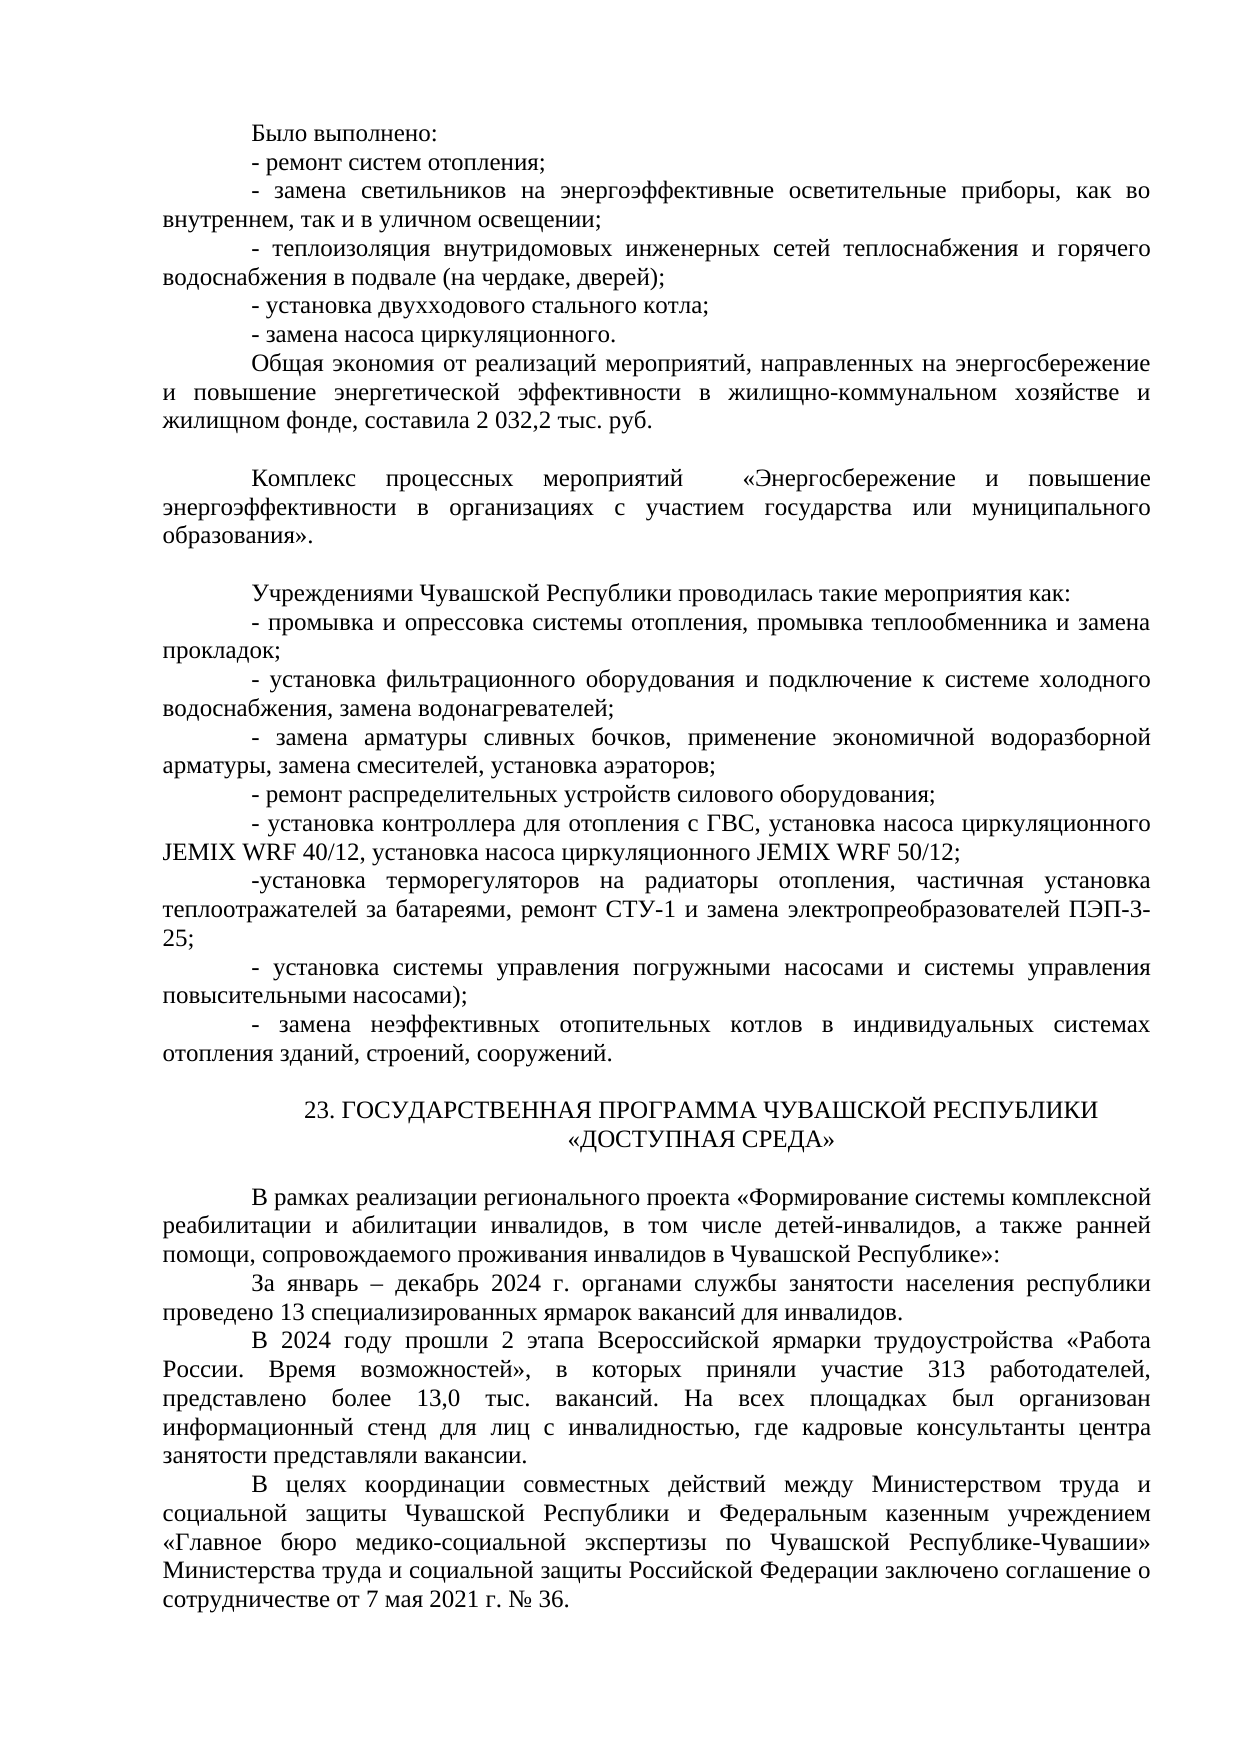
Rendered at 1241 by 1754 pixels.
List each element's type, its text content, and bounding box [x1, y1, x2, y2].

text В 2024 году прошли 2 этапа Всероссийской ярмарки трудоустройства «Работа России. Время возможностей», в которых приняли участие 313 работодателей, представлено более 13,0 тыс. вакансий. На всех площадках был организован информационный стенд для лиц с инвалидностью, где кадровые консультанты центра занятости представляли вакансии. [162, 1326, 1152, 1469]
text - замена светильников на энергоэффективные осветительные приборы, как во внутреннем, так и в уличном освещении; [162, 176, 1152, 233]
text - замена неэффективных отопительных котлов в индивидуальных системах отопления зданий, строений, сооружений. [162, 1009, 1152, 1067]
text В рамках реализации регионального проекта «Формирование системы комплексной реабилитации и абилитации инвалидов, в том числе детей-инвалидов, а также ранней помощи, сопровождаемого проживания инвалидов в Чувашской Республике»: [162, 1182, 1152, 1268]
text -установка терморегуляторов на радиаторы отопления, частичная установка теплоотражателей за батареями, ремонт СТУ-1 и замена электропреобразователей ПЭП-3-25; [162, 866, 1152, 952]
text В целях координации совместных действий между Министерством труда и социальной защиты Чувашской Республики и Федеральным казенным учреждением «Главное бюро медико-социальной экспертизы по Чувашской Республике-Чувашии» Министерства труда и социальной защиты Российской Федерации заключено соглашение о сотрудничестве от 7 мая 2021 г. № 36. [162, 1469, 1152, 1613]
text За январь – декабрь 2024 г. органами службы занятости населения республики проведено 13 специализированных ярмарок вакансий для инвалидов. [162, 1268, 1152, 1326]
text - установка контроллера для отопления с ГВС, установка насоса циркуляционного JEMIX WRF 40/12, установка насоса циркуляционного JEMIX WRF 50/12; [162, 808, 1152, 866]
text - промывка и опрессовка системы отопления, промывка теплообменника и замена прокладок; [162, 607, 1152, 664]
text - установка двухходового стального котла; [162, 291, 1152, 319]
text Комплекс процессных мероприятий «Энергосбережение и повышение энергоэффективности в организациях с участием государства или муниципального образования». [162, 463, 1152, 549]
text Общая экономия от реализаций мероприятий, направленных на энергосбережение и повышение энергетической эффективности в жилищно-коммунальном хозяйстве и жилищном фонде, составила 2 032,2 тыс. руб. [162, 348, 1152, 434]
text - установка фильтрационного оборудования и подключение к системе холодного водоснабжения, замена водонагревателей; [162, 664, 1152, 722]
text - установка системы управления погружными насосами и системы управления повысительными насосами); [162, 952, 1152, 1009]
text - замена насоса циркуляционного. [162, 319, 1152, 348]
text - теплоизоляция внутридомовых инженерных сетей теплоснабжения и горячего водоснабжения в подвале (на чердаке, дверей); [162, 233, 1152, 291]
text «ДОСТУПНАЯ СРЕДА» [162, 1124, 1152, 1153]
text Учреждениями Чувашской Республики проводилась такие мероприятия как: [162, 578, 1152, 607]
text - ремонт распределительных устройств силового оборудования; [162, 779, 1152, 808]
text - ремонт систем отопления; [162, 147, 1152, 176]
text 23. ГОСУДАРСТВЕННАЯ ПРОГРАММА ЧУВАШСКОЙ РЕСПУБЛИКИ [162, 1096, 1152, 1124]
text Было выполнено: [162, 118, 1152, 147]
text - замена арматуры сливных бочков, применение экономичной водоразборной арматуры, замена смесителей, установка аэраторов; [162, 722, 1152, 779]
